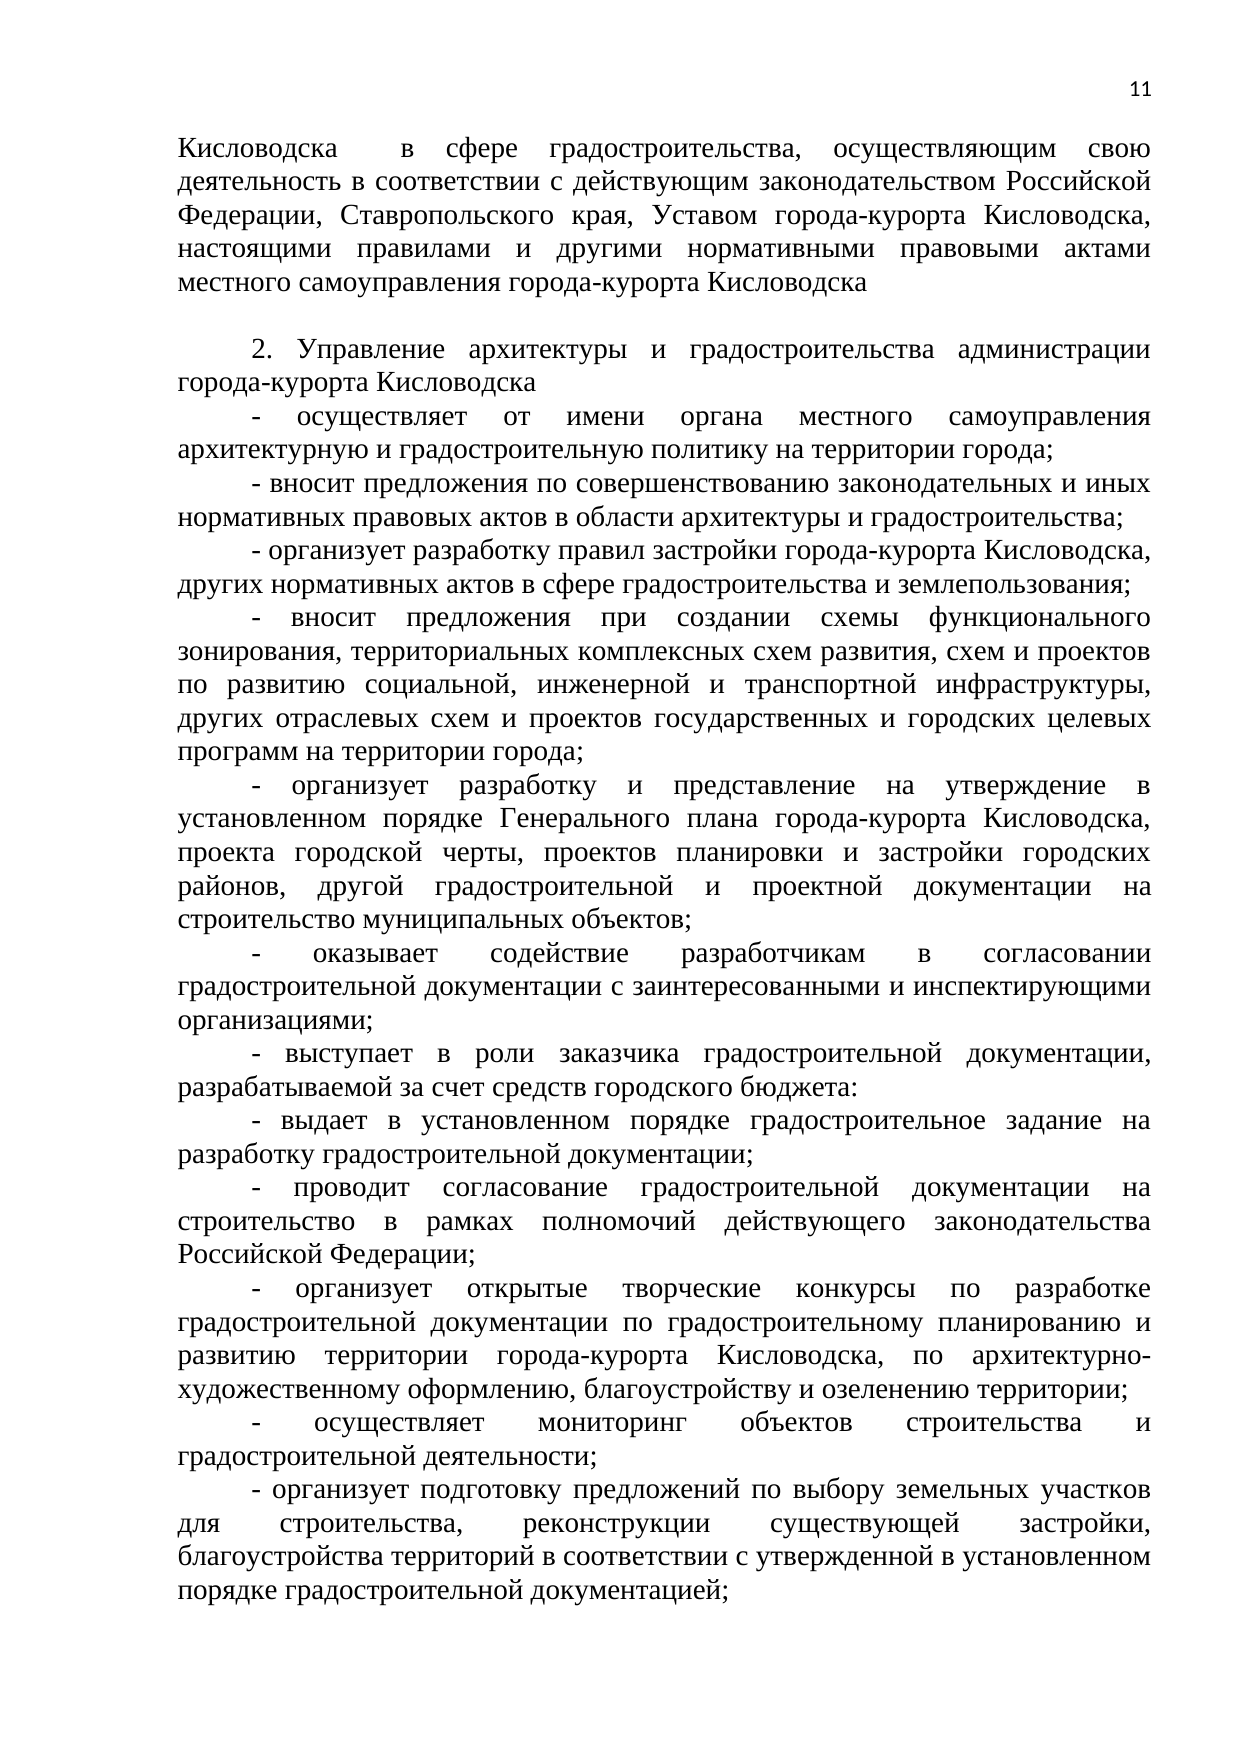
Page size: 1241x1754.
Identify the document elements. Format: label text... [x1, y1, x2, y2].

text - оказывает содействие разработчикам в согласовании градостроительной документации с заинтересованными и инспектирующими организациями; [177, 935, 1152, 1035]
text - вносит предложения по совершенствованию законодательных и иных нормативных правовых актов в области архитектуры и градостроительства; [177, 465, 1152, 532]
text - выступает в роли заказчика градостроительной документации, разрабатываемой за счет средств городского бюджета: [177, 1035, 1152, 1102]
text 2. Управление архитектуры и градостроительства администрации города-курорта Кисловодска [177, 331, 1152, 398]
text - организует открытые творческие конкурсы по разработке градостроительной документации по градостроительному планированию и развитию территории города-курорта Кисловодска, по архитектурно-художественному оформлению, благоустройству и озеленению территории; [177, 1270, 1152, 1404]
text - вносит предложения при создании схемы функционального зонирования, территориальных комплексных схем развития, схем и проектов по развитию социальной, инженерной и транспортной инфраструктуры, других отраслевых схем и проектов государственных и городских целевых программ на территории города; [177, 599, 1152, 767]
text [177, 130, 1152, 297]
text - выдает в установленном порядке градостроительное задание на разработку градостроительной документации; [177, 1102, 1152, 1169]
text - осуществляет от имени органа местного самоуправления архитектурную и градостроительную политику на территории города; [177, 398, 1152, 465]
text - осуществляет мониторинг объектов строительства и градостроительной деятельности; [177, 1404, 1152, 1471]
text - организует подготовку предложений по выбору земельных участков для строительства, реконструкции существующей застройки, благоустройства территорий в соответствии с утвержденной в установленном порядке градостроительной документацией; [177, 1471, 1152, 1606]
text - организует разработку правил застройки города-курорта Кисловодска, других нормативных актов в сфере градостроительства и землепользования; [177, 532, 1152, 599]
text - проводит согласование градостроительной документации на строительство в рамках полномочий действующего законодательства Российской Федерации; [177, 1169, 1152, 1270]
text - организует разработку и представление на утверждение в установленном порядке Генерального плана города-курорта Кисловодска, проекта городской черты, проектов планировки и застройки городских районов, другой градостроительной и проектной документации на строительство муниципальных объектов; [177, 767, 1152, 935]
